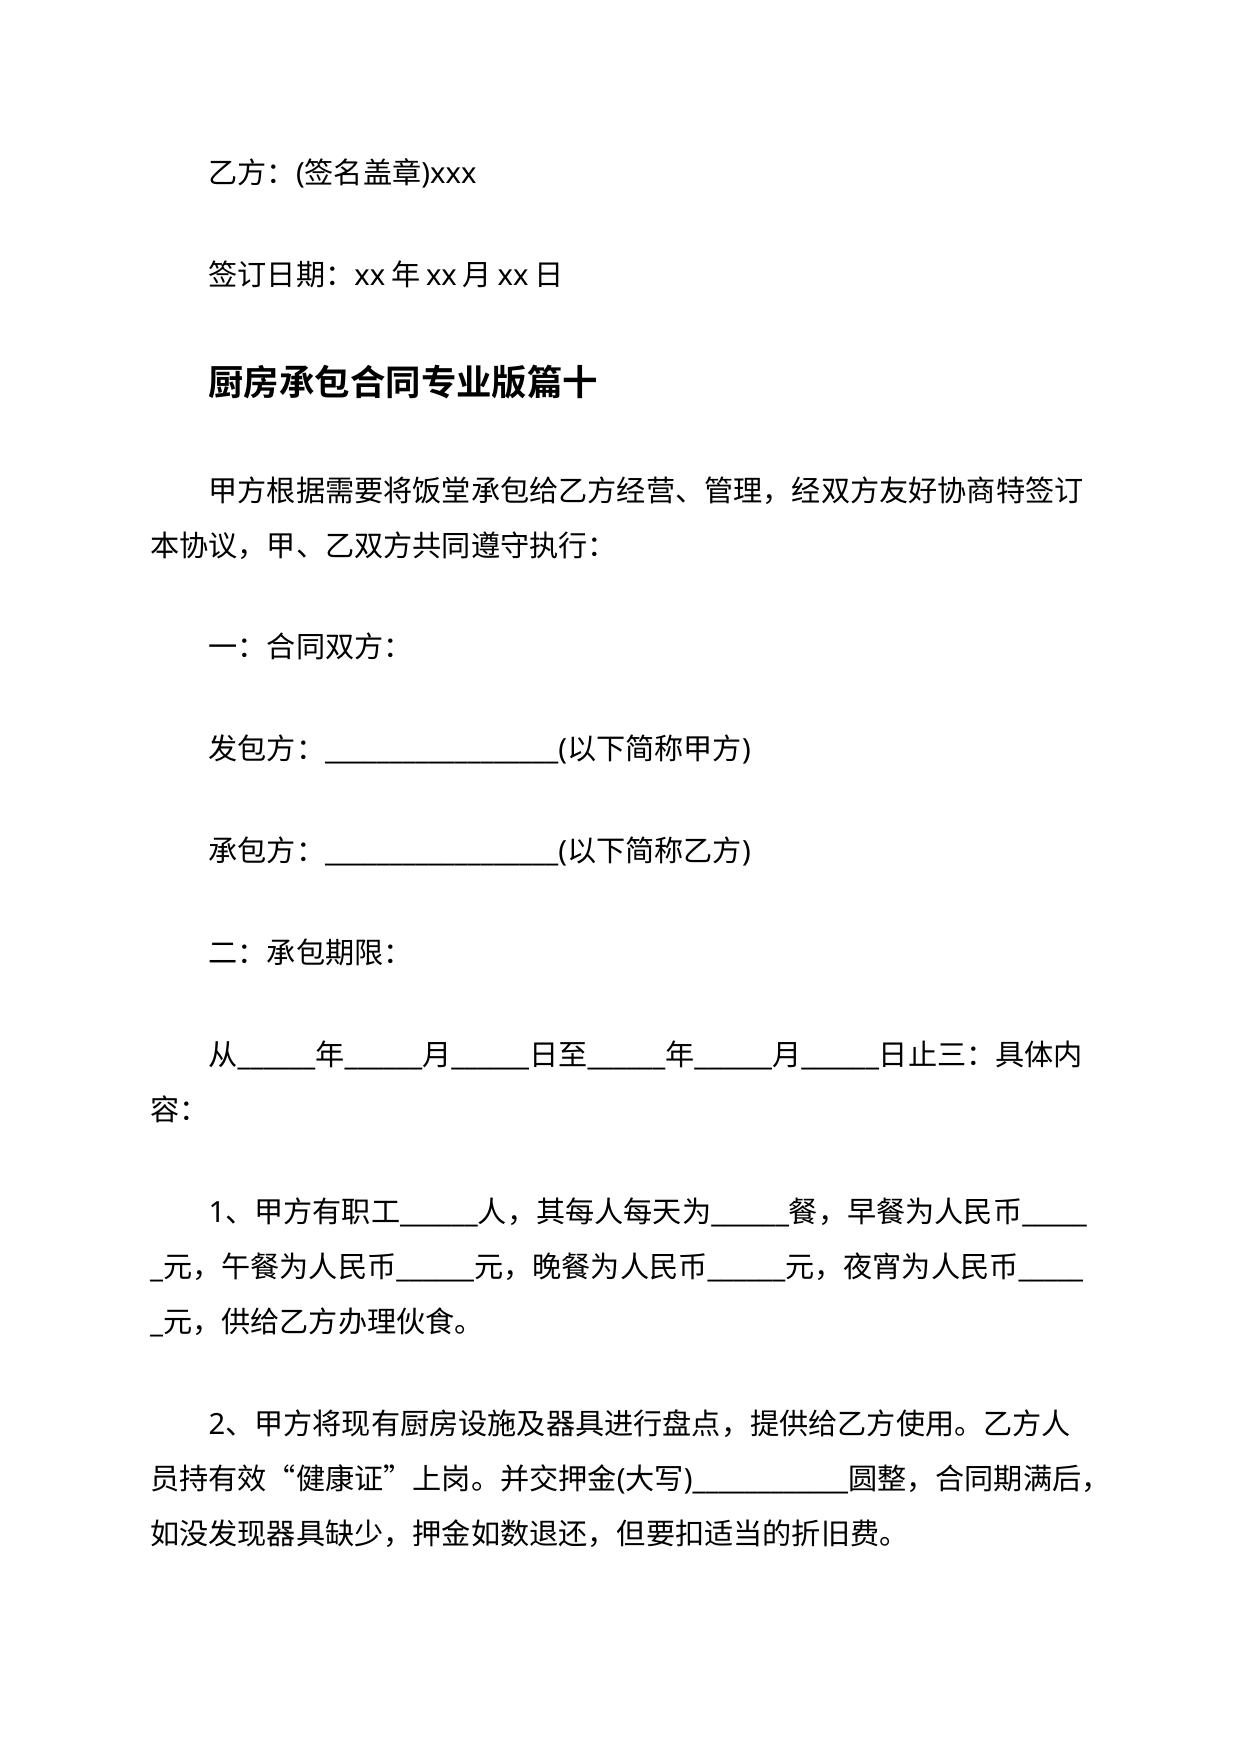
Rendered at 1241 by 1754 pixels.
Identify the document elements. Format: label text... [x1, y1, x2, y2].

text 一：合同双方： [150, 624, 1090, 666]
text 二：承包期限： [150, 930, 1090, 972]
text 乙方：(签名盖章)xxx [150, 150, 1090, 192]
text 厨房承包合同专业版篇十 [150, 354, 1090, 405]
text 承包方：__________________(以下简称乙方) [150, 828, 1090, 870]
text 1、甲方有职工______人，其每人每天为______餐，早餐为人民币______元，午餐为人民币______元，晚餐为人民币______元，夜宵为人民币______元，供给乙方办理伙食。 [150, 1188, 1090, 1341]
text 2、甲方将现有厨房设施及器具进行盘点，提供给乙方使用。乙方人员持有效“健康证”上岗。并交押金(大写)____________圆整，合同期满后，如没发现器具缺少，押金如数退还，但要扣适当的折旧费。 [150, 1400, 1090, 1553]
text 签订日期：xx年xx月xx日 [150, 252, 1090, 294]
text 发包方：__________________(以下简称甲方) [150, 726, 1090, 768]
text 从______年______月______日至______年______月______日止三：具体内容： [150, 1032, 1090, 1129]
text 甲方根据需要将饭堂承包给乙方经营、管理，经双方友好协商特签订本协议，甲、乙双方共同遵守执行： [150, 467, 1090, 564]
